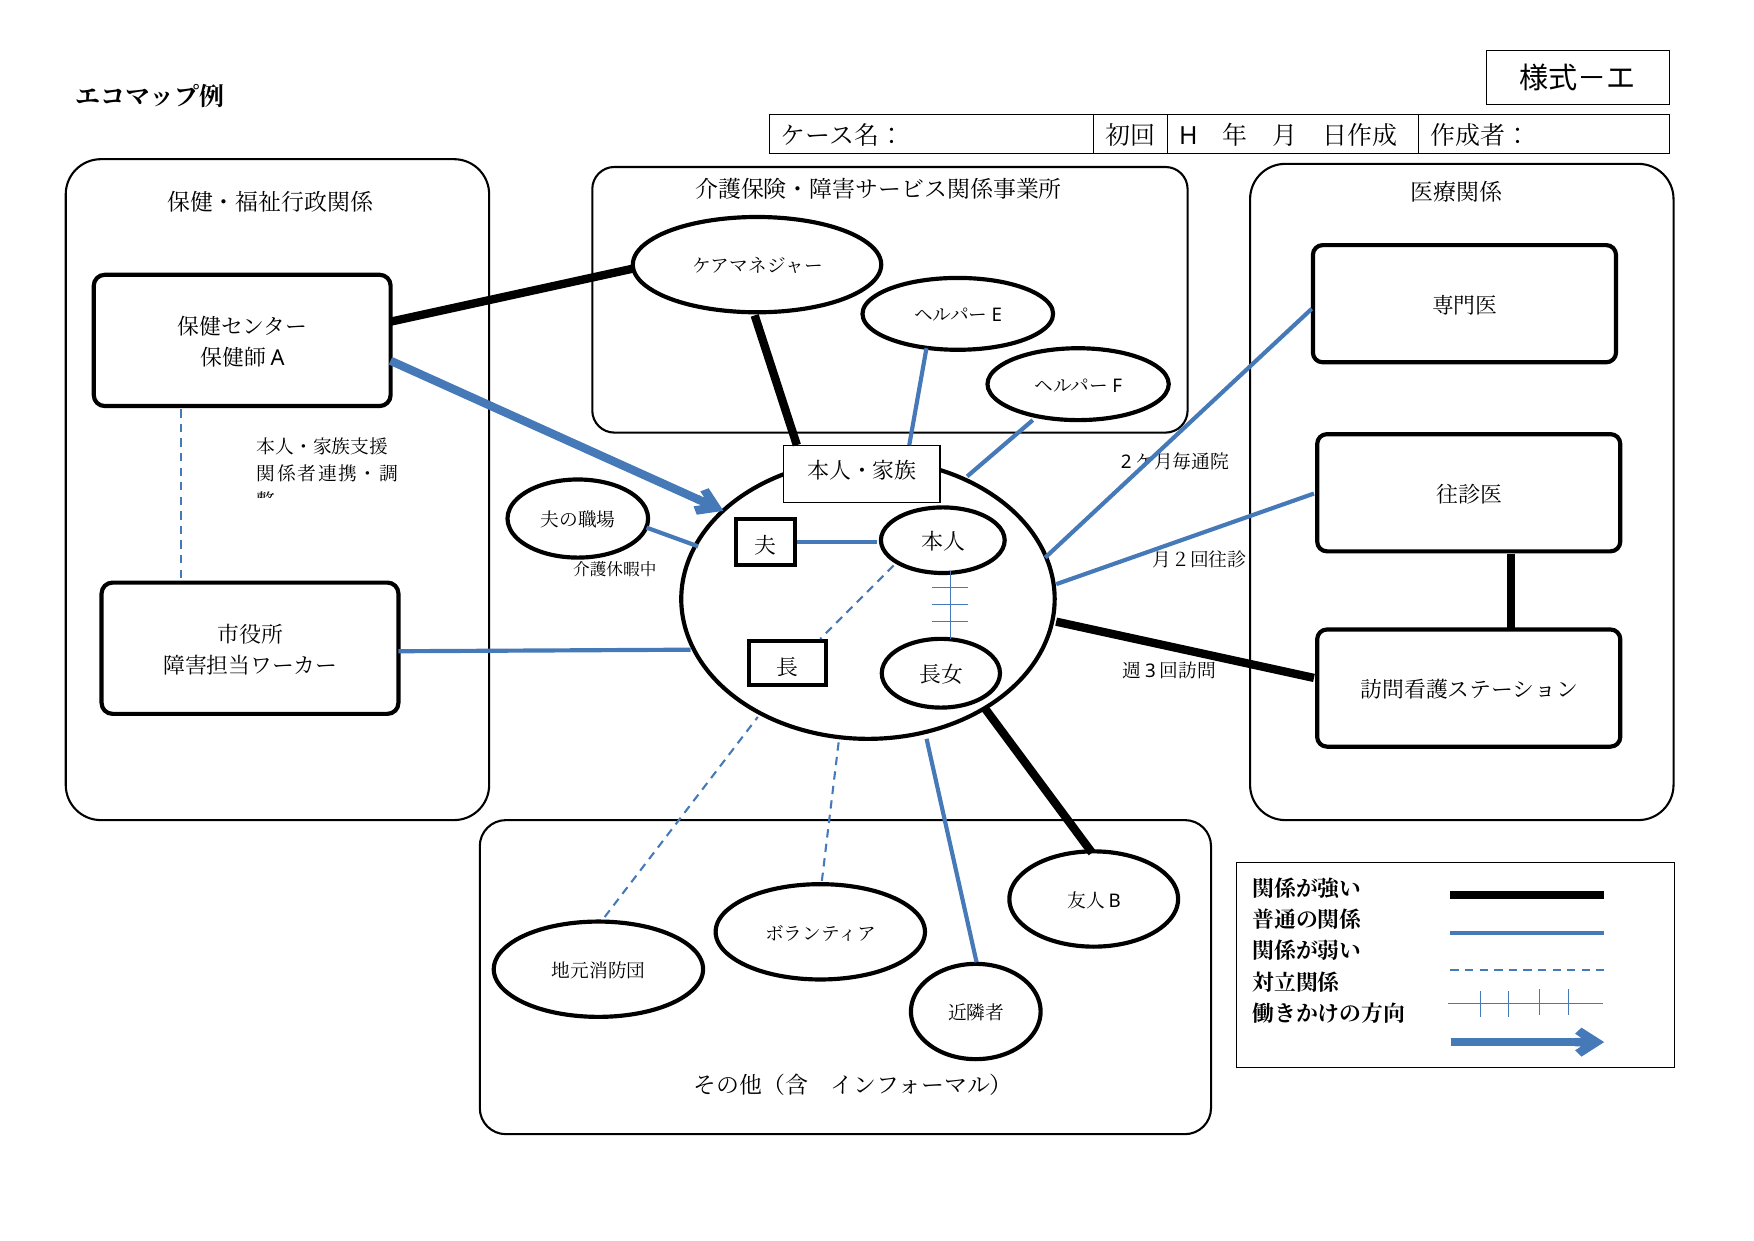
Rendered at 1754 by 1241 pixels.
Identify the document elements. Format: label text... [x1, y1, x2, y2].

table_header ケース名： [770, 115, 1093, 152]
table_header 初回 [1094, 115, 1167, 152]
table_header H 年 月 日作成 [1168, 115, 1418, 152]
text エコマップ例 [75, 76, 1679, 114]
table_header 作成者： [1419, 115, 1669, 152]
